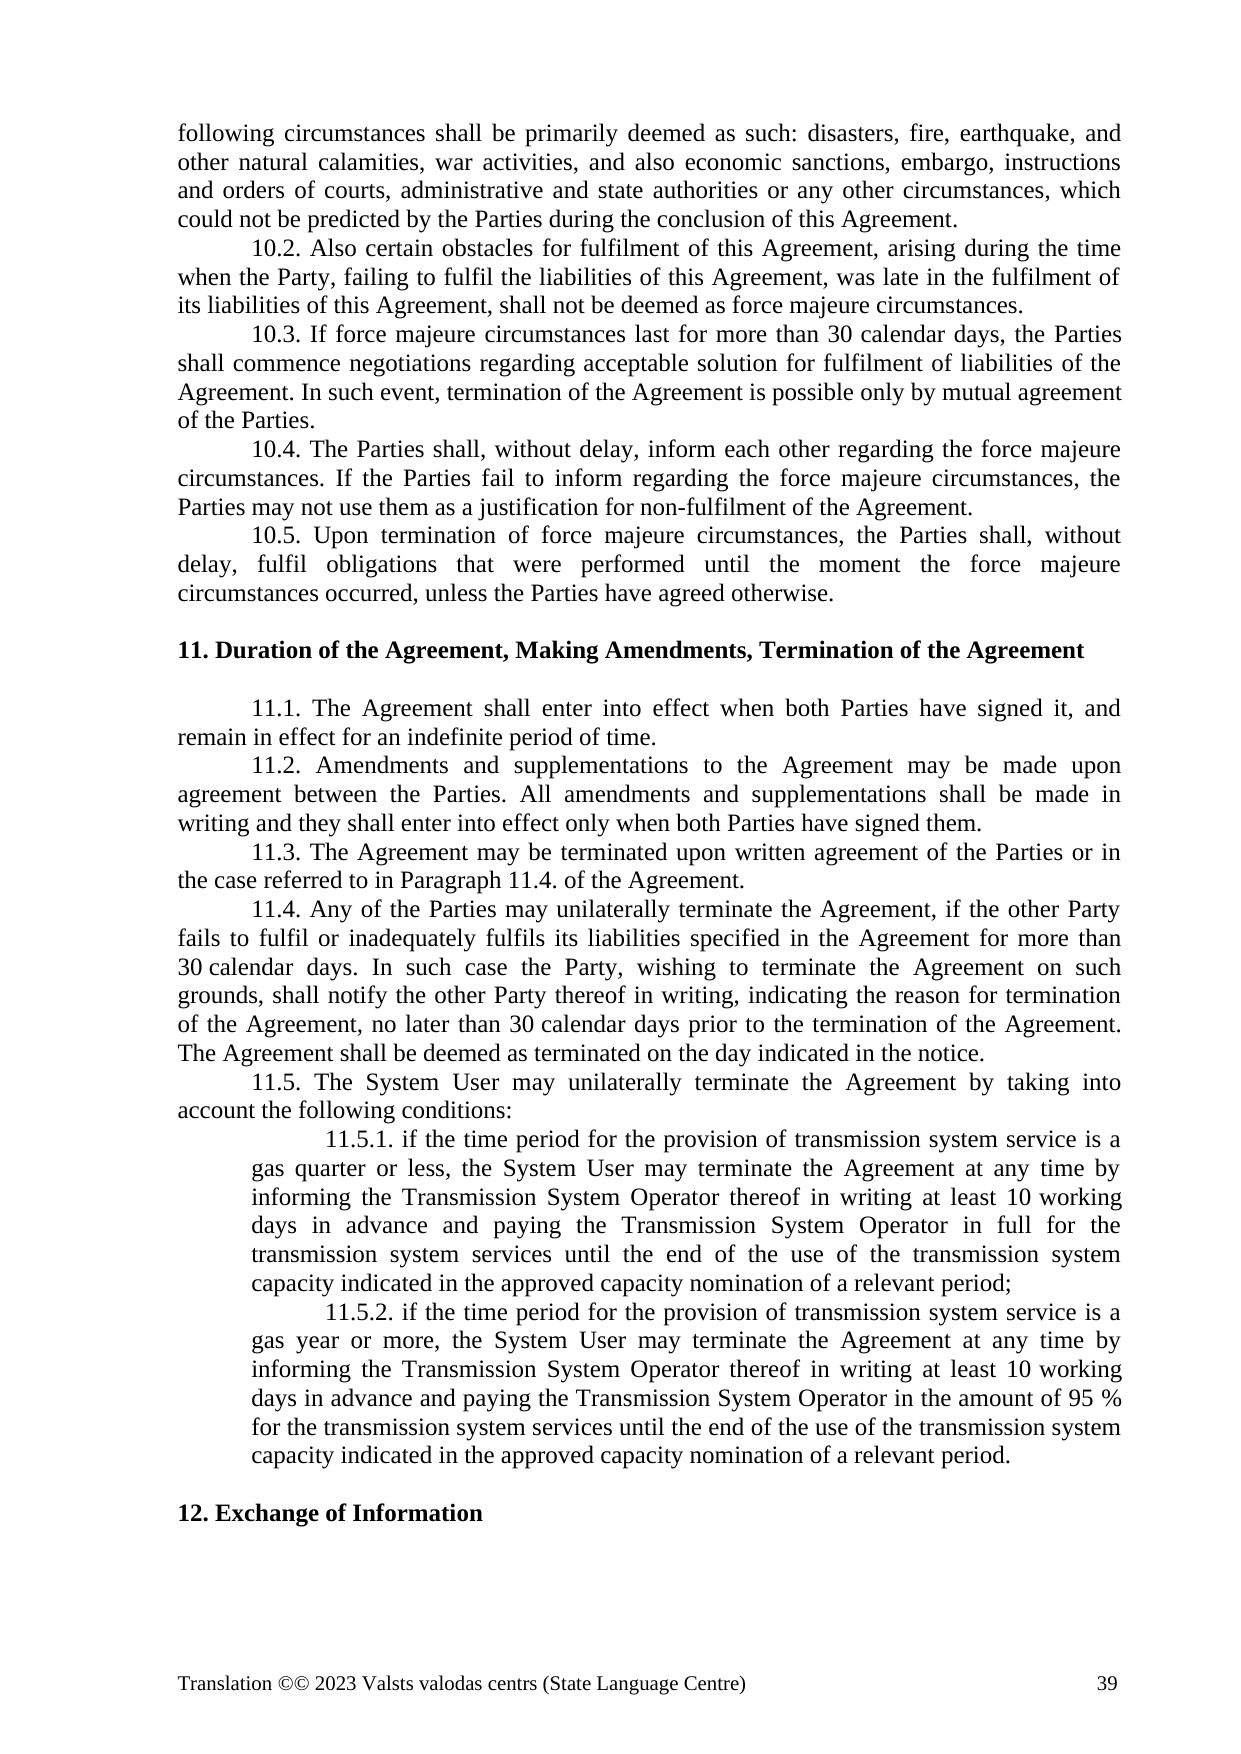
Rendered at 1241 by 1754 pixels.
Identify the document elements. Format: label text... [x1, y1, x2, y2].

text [177, 118, 1122, 233]
text 11.1. The Agreement shall enter into effect when both Parties have signed it, and remain in effect for an indefinite period of time. [177, 693, 1122, 751]
text 12. Exchange of Information [177, 1498, 1122, 1527]
text 10.5. Upon termination of force majeure circumstances, the Parties shall, without delay, fulfil obligations that were performed until the moment the force majeure circumstances occurred, unless the Parties have agreed otherwise. [177, 521, 1122, 607]
text 10.2. Also certain obstacles for fulfilment of this Agreement, arising during the time when the Party, failing to fulfil the liabilities of this Agreement, was late in the fulfilment of its liabilities of this Agreement, shall not be deemed as force majeure circumstances. [177, 233, 1122, 319]
text 11.4. Any of the Parties may unilaterally terminate the Agreement, if the other Party fails to fulfil or inadequately fulfils its liabilities specified in the Agreement for more than 30 calendar days. In such case the Party, wishing to terminate the Agreement on such grounds, shall notify the other Party thereof in writing, indicating the reason for termination of the Agreement, no later than 30 calendar days prior to the termination of the Agreement. The Agreement shall be deemed as terminated on the day indicated in the notice. [177, 894, 1122, 1067]
text 11.2. Amendments and supplementations to the Agreement may be made upon agreement between the Parties. All amendments and supplementations shall be made in writing and they shall enter into effect only when both Parties have signed them. [177, 751, 1122, 837]
text 11.3. The Agreement may be terminated upon written agreement of the Parties or in the case referred to in Paragraph 11.4. of the Agreement. [177, 837, 1122, 894]
text 11.5. The System User may unilaterally terminate the Agreement by taking into account the following conditions: [177, 1067, 1122, 1124]
text 11. Duration of the Agreement, Making Amendments, Termination of the Agreement [177, 636, 1122, 664]
text 10.4. The Parties shall, without delay, inform each other regarding the force majeure circumstances. If the Parties fail to inform regarding the force majeure circumstances, the Parties may not use them as a justification for non-fulfilment of the Agreement. [177, 434, 1122, 521]
text 11.5.1. if the time period for the provision of transmission system service is a gas quarter or less, the System User may terminate the Agreement at any time by informing the Transmission System Operator thereof in writing at least 10 working days in advance and paying the Transmission System Operator in full for the transmission system services until the end of the use of the transmission system capacity indicated in the approved capacity nomination of a relevant period; [251, 1124, 1122, 1297]
text 11.5.2. if the time period for the provision of transmission system service is a gas year or more, the System User may terminate the Agreement at any time by informing the Transmission System Operator thereof in writing at least 10 working days in advance and paying the Transmission System Operator in the amount of 95 % for the transmission system services until the end of the use of the transmission system capacity indicated in the approved capacity nomination of a relevant period. [251, 1297, 1122, 1469]
text 10.3. If force majeure circumstances last for more than 30 calendar days, the Parties shall commence negotiations regarding acceptable solution for fulfilment of liabilities of the Agreement. In such event, termination of the Agreement is possible only by mutual agreement of the Parties. [177, 319, 1122, 434]
